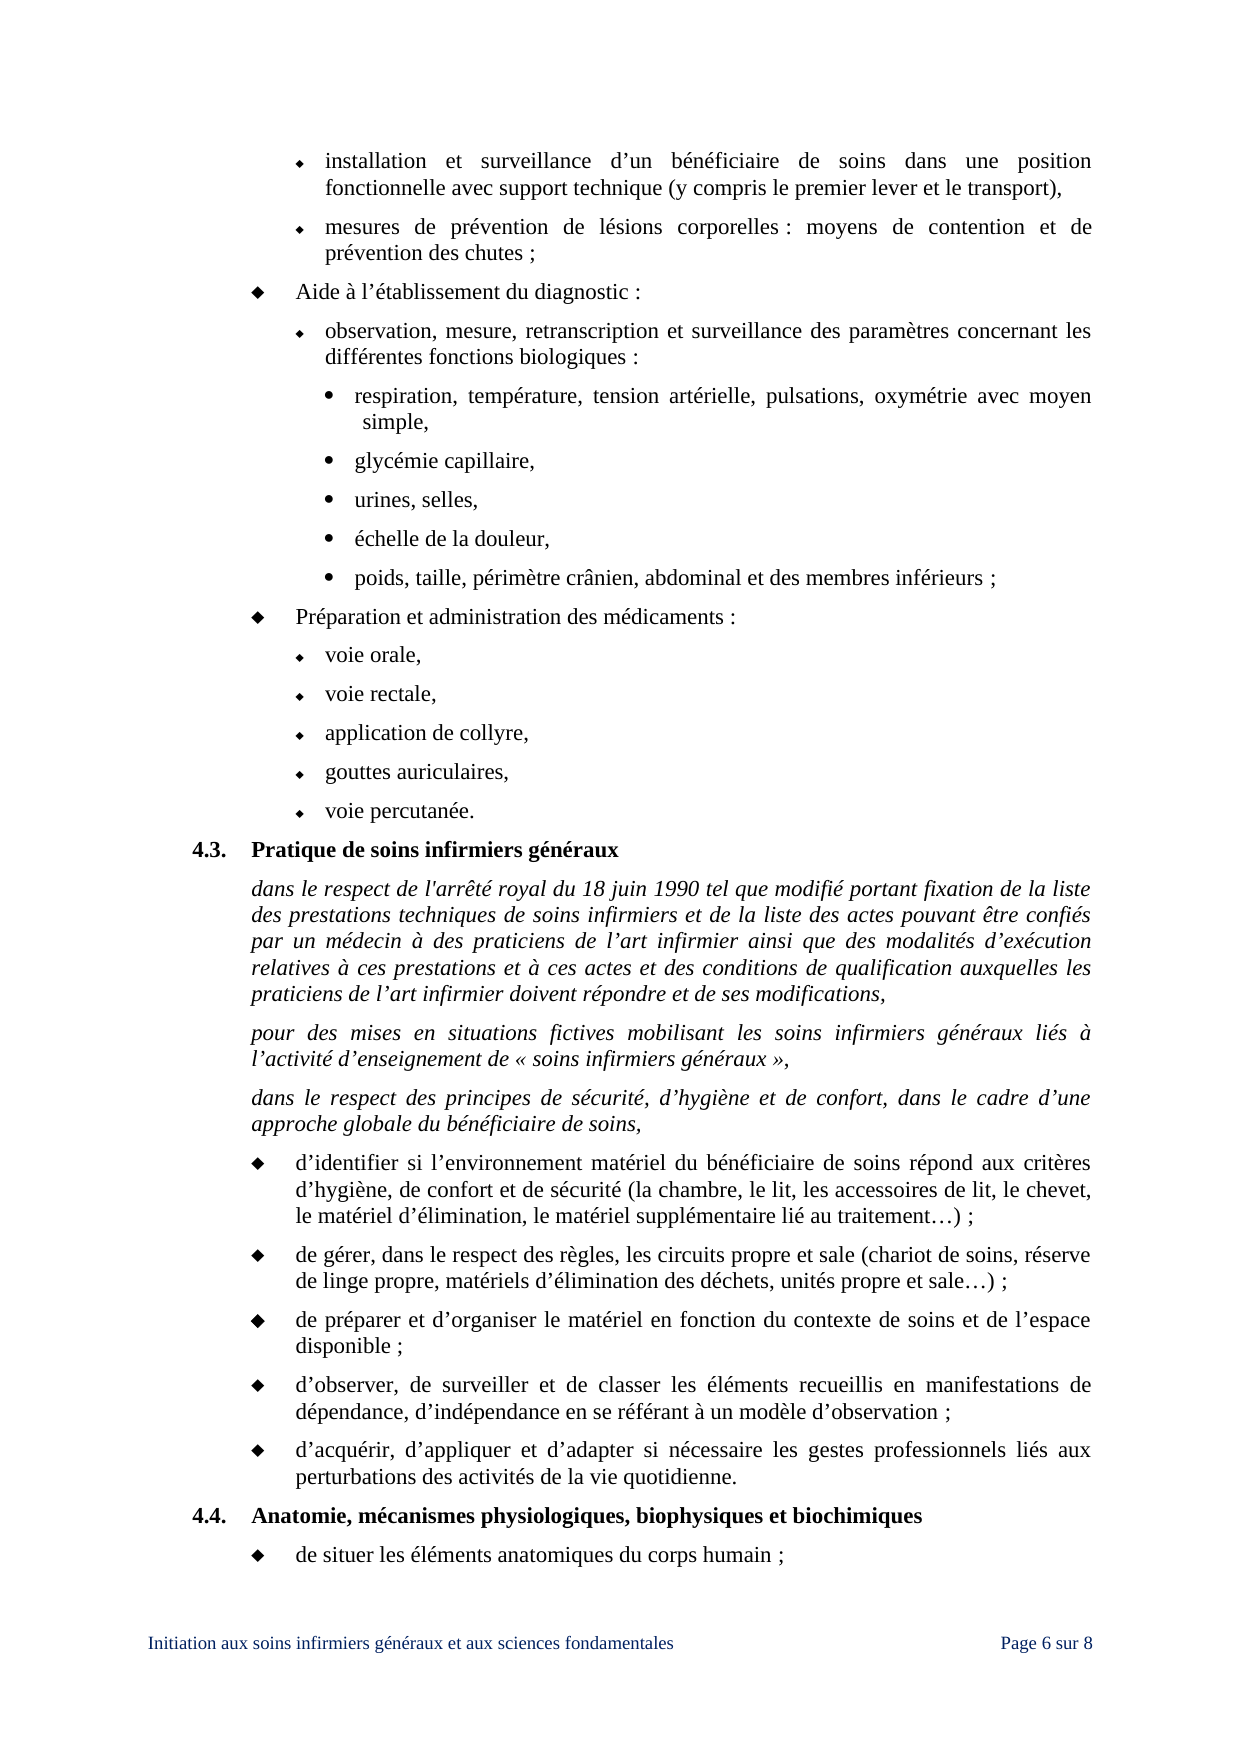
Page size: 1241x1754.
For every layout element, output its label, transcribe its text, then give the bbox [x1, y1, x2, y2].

list Aide à l’établissement du diagnostic : [251, 278, 1093, 304]
list échelle de la douleur, [325, 525, 1093, 551]
list installation et surveillance d’un bénéficiaire de soins dans une position fonctionnelle avec support technique (y compris le premier lever et le transport), [295, 148, 1093, 200]
list gouttes auriculaires, [295, 758, 1093, 784]
list pour des mises en situations fictives mobilisant les soins infirmiers généraux liés à l’activité d’enseignement de « soins infirmiers généraux », [251, 1019, 1093, 1072]
list d’acquérir, d’appliquer et d’adapter si nécessaire les gestes professionnels liés aux perturbations des activités de la vie quotidienne. [251, 1437, 1093, 1489]
list dans le respect de l'arrêté royal du 18 juin 1990 tel que modifié portant fixation de la liste des prestations techniques de soins infirmiers et de la liste des actes pouvant être confiés par un médecin à des praticiens de l’art infirmier ainsi que des modalités d’exécution relatives à ces prestations et à ces actes et des conditions de qualification auxquelles les praticiens de l’art infirmier doivent répondre et de ses modifications, [251, 875, 1093, 1006]
list respiration, température, tension artérielle, pulsations, oxymétrie avec moyen simple, [325, 382, 1093, 435]
list de gérer, dans le respect des règles, les circuits propre et sale (chariot de soins, réserve de linge propre, matériels d’élimination des déchets, unités propre et sale…) ; [251, 1241, 1093, 1294]
list de préparer et d’organiser le matériel en fonction du contexte de soins et de l’espace disponible ; [251, 1306, 1093, 1359]
list Anatomie, mécanismes physiologiques, biophysiques et biochimiques [192, 1502, 1093, 1528]
list de situer les éléments anatomiques du corps humain ; [251, 1541, 1093, 1567]
list poids, taille, périmètre crânien, abdominal et des membres inférieurs ; [325, 564, 1093, 590]
list d’identifier si l’environnement matériel du bénéficiaire de soins répond aux critères d’hygiène, de confort et de sécurité (la chambre, le lit, les accessoires de lit, le chevet, le matériel d’élimination, le matériel supplémentaire lié au traitement…) ; [251, 1149, 1093, 1228]
list voie rectale, [295, 680, 1093, 707]
list Préparation et administration des médicaments : [251, 603, 1093, 629]
list glycémie capillaire, [325, 447, 1093, 474]
list dans le respect des principes de sécurité, d’hygiène et de confort, dans le cadre d’une approche globale du bénéficiaire de soins, [251, 1084, 1093, 1137]
list d’observer, de surveiller et de classer les éléments recueillis en manifestations de dépendance, d’indépendance en se référant à un modèle d’observation ; [251, 1371, 1093, 1424]
list mesures de prévention de lésions corporelles : moyens de contention et de prévention des chutes ; [295, 213, 1093, 266]
list application de collyre, [295, 719, 1093, 746]
list Pratique de soins infirmiers généraux [192, 836, 1093, 862]
list voie percutanée. [295, 797, 1093, 823]
list urines, selles, [325, 486, 1093, 512]
list voie orale, [295, 642, 1093, 668]
list observation, mesure, retranscription et surveillance des paramètres concernant les différentes fonctions biologiques : [295, 317, 1093, 369]
